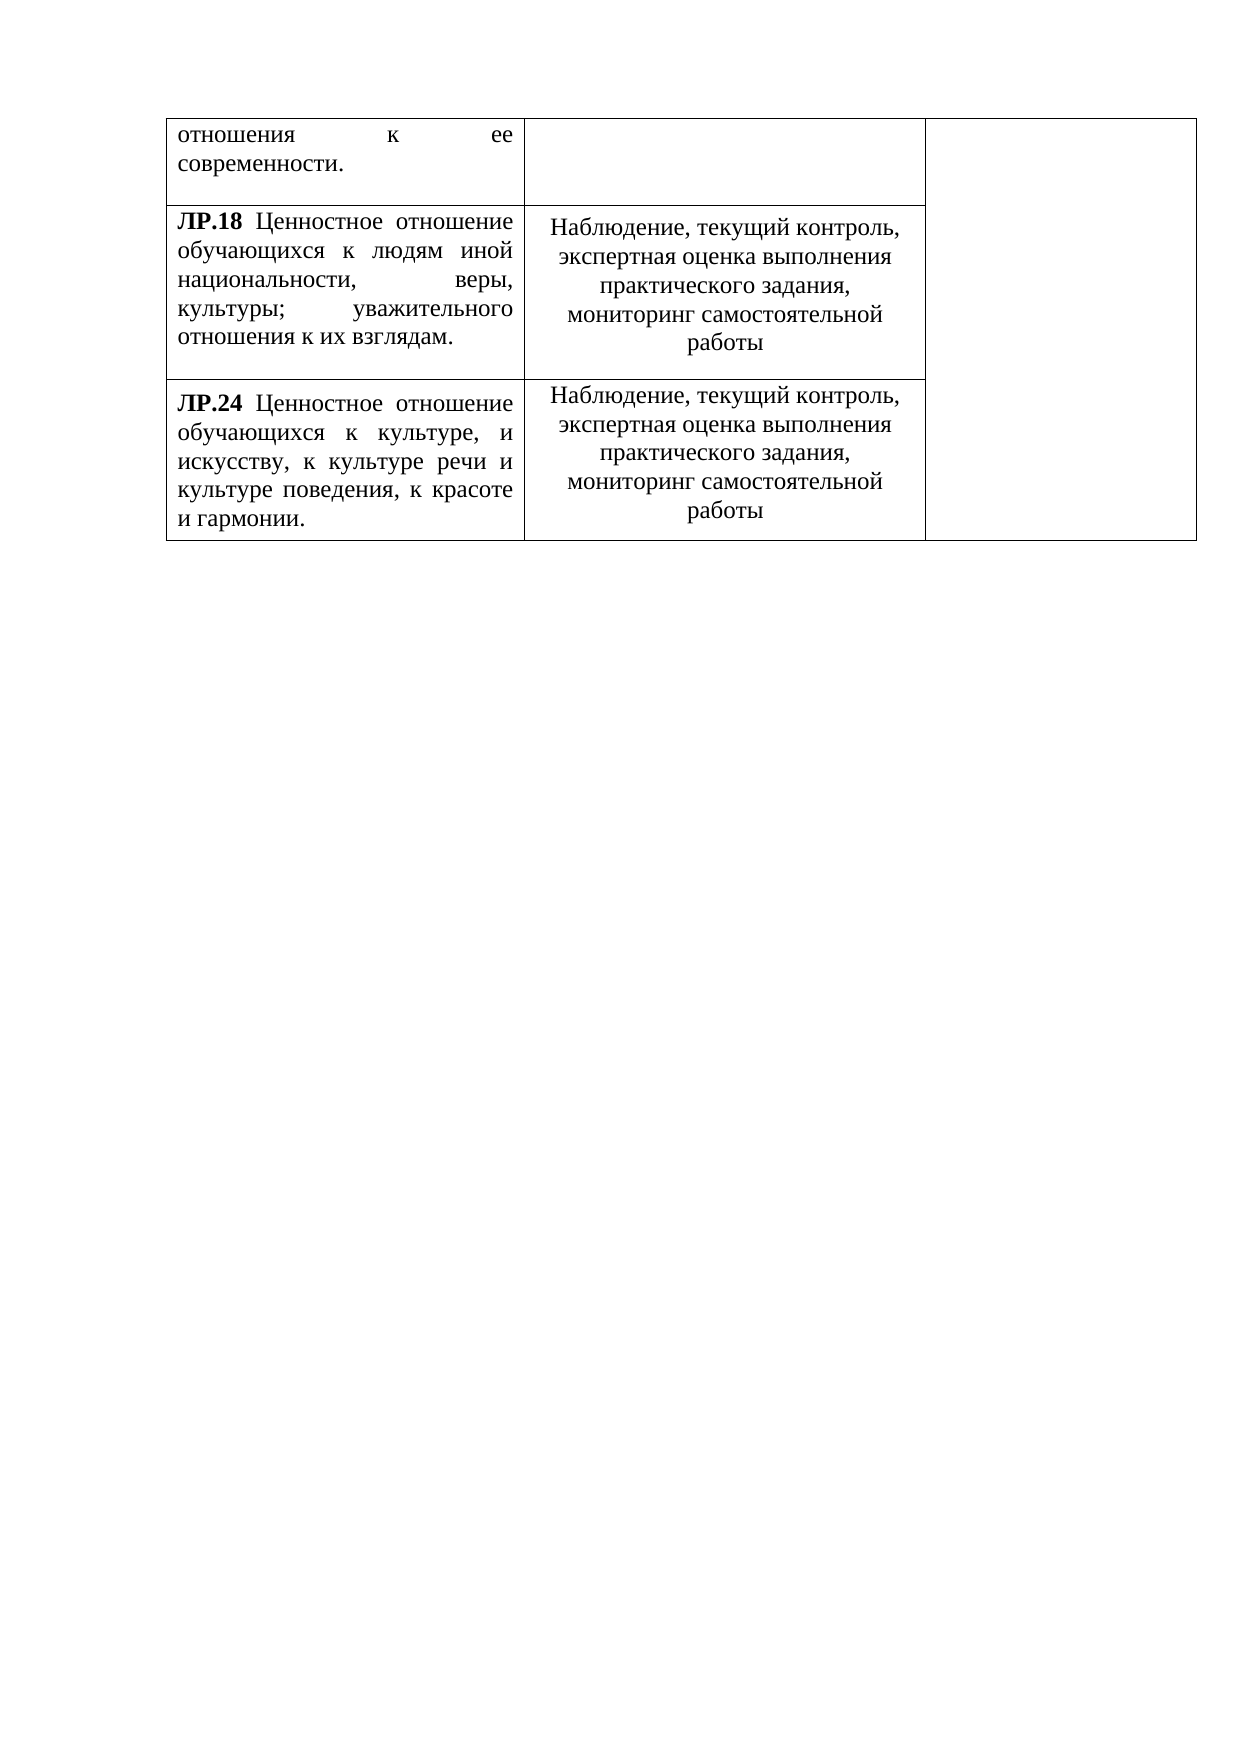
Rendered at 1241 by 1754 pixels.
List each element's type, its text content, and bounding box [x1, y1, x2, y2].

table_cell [525, 119, 925, 205]
table_cell ЛР.24 Ценностное отношение обучающихся к культуре, и искусству, к культуре речи и культуре поведения, к красоте и гармонии. [167, 380, 524, 540]
table_cell Наблюдение, текущий контроль, экспертная оценка выполнения практического задания, мониторинг самостоятельной работы [525, 380, 925, 540]
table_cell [167, 119, 524, 205]
table_cell ЛР.18 Ценностное отношение обучающихся к людям иной национальности, веры, культуры; уважительного отношения к их взглядам. [167, 206, 524, 379]
table_cell Наблюдение, текущий контроль, экспертная оценка выполнения практического задания, мониторинг самостоятельной работы [525, 206, 925, 379]
